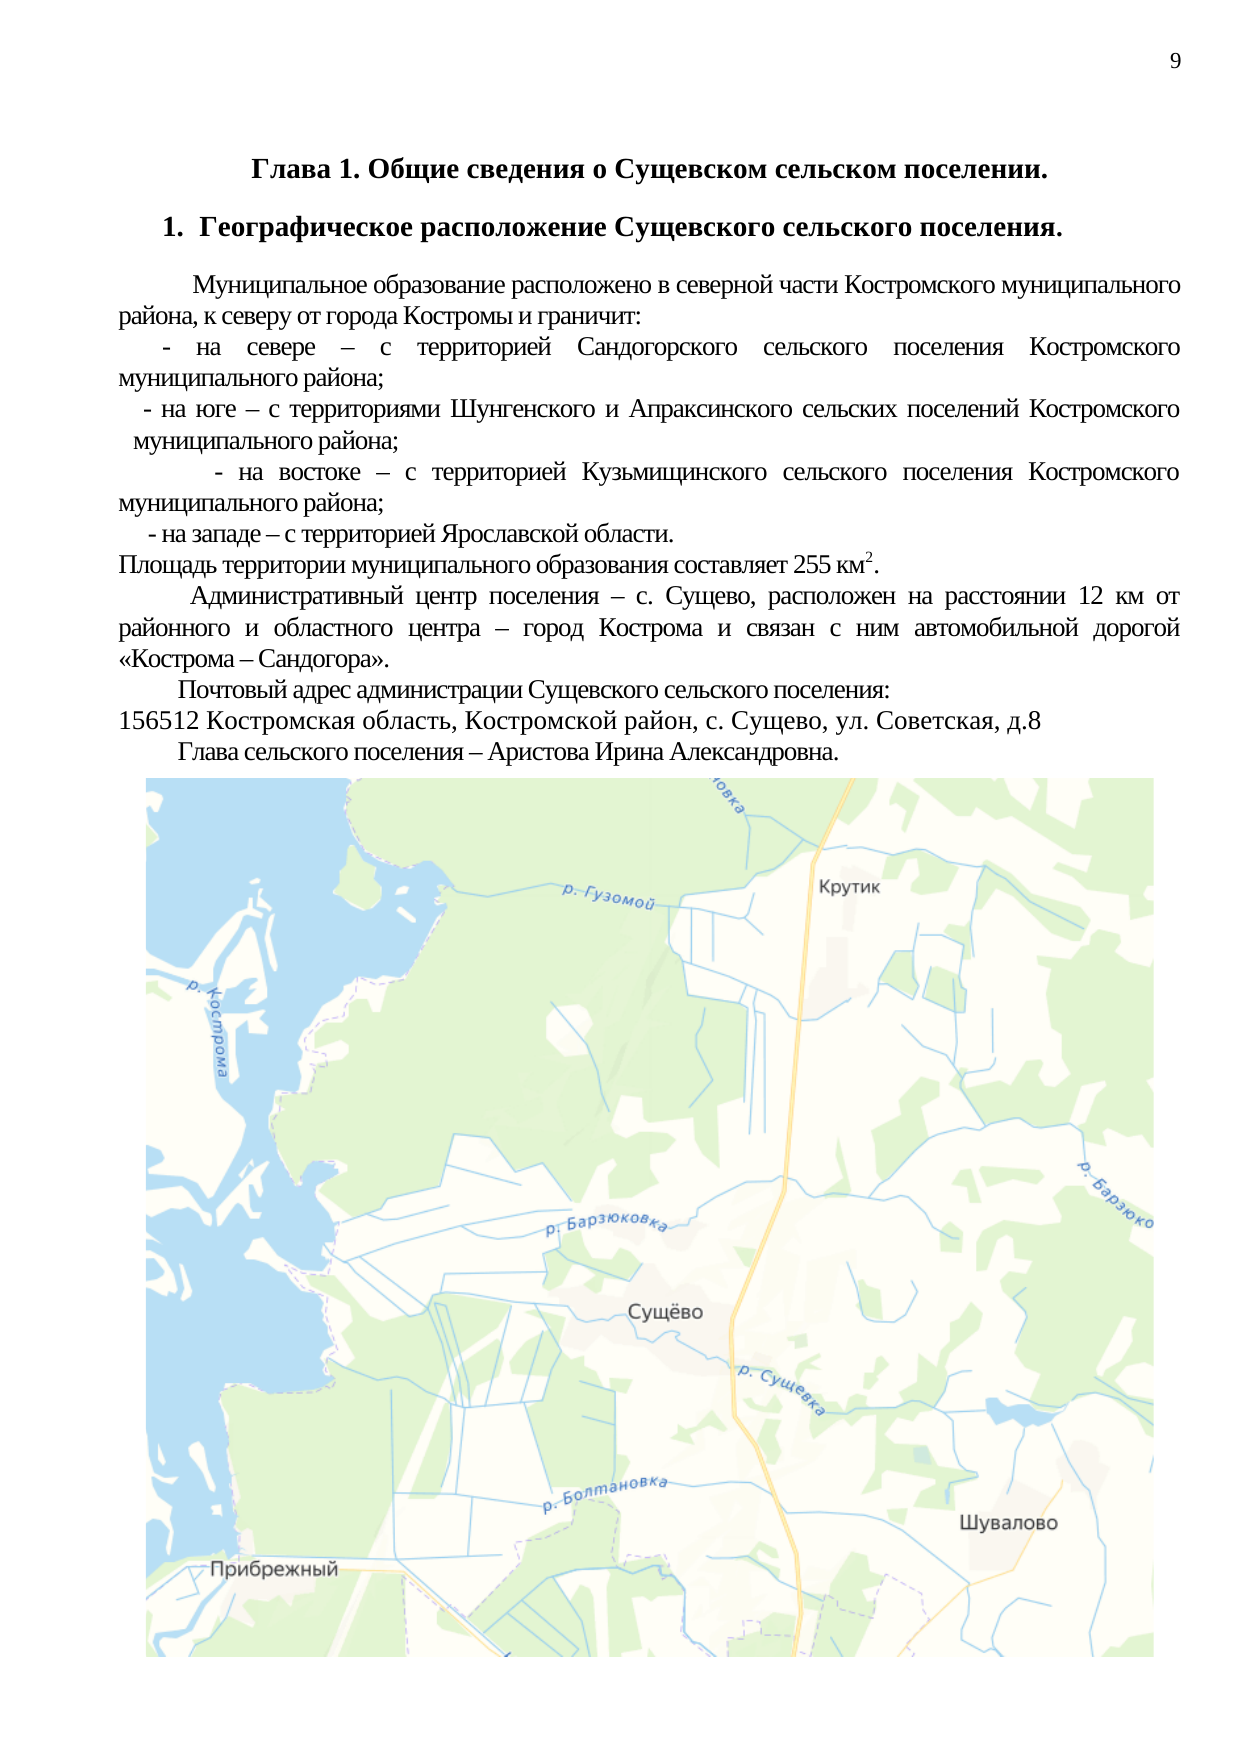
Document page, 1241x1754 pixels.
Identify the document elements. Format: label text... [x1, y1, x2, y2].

text Глава 1. Общие сведения о Сущевском сельском поселении. [118, 151, 1181, 184]
text Почтовый адрес администрации Сущевского сельского поселения: [118, 673, 1181, 704]
picture [145, 778, 1154, 1657]
list Муниципальное образование расположено в северной части Костромского муниципального района, к северу от города Костромы и граничит: [118, 268, 1181, 330]
text Площадь территории муниципального образования составляет 255 км2. [118, 548, 1181, 579]
list - на севере – с территорией Сандогорского сельского поселения Костромского муниципального района; [118, 330, 1181, 393]
list - на востоке – с территорией Кузьмищинского сельского поселения Костромского муниципального района; [118, 455, 1181, 517]
text Административный центр поселения – с. Сущево, расположен на расстоянии 12 км от районного и областного центра – город Кострома и связан с ним автомобильной дорогой «Кострома – Сандогора». [118, 579, 1181, 673]
text Глава сельского поселения – Аристова Ирина Александровна. [118, 735, 1181, 766]
list - на юге – с территориями Шунгенского и Апраксинского сельских поселений Костромского муниципального района; [133, 393, 1181, 455]
list Географическое расположение Сущевского сельского поселения. [162, 209, 1181, 243]
text 156512 Костромская область, Костромской район, с. Сущево, ул. Советская, д.8 [118, 704, 1181, 735]
text - на западе – с территорией Ярославской области. [148, 517, 1181, 548]
